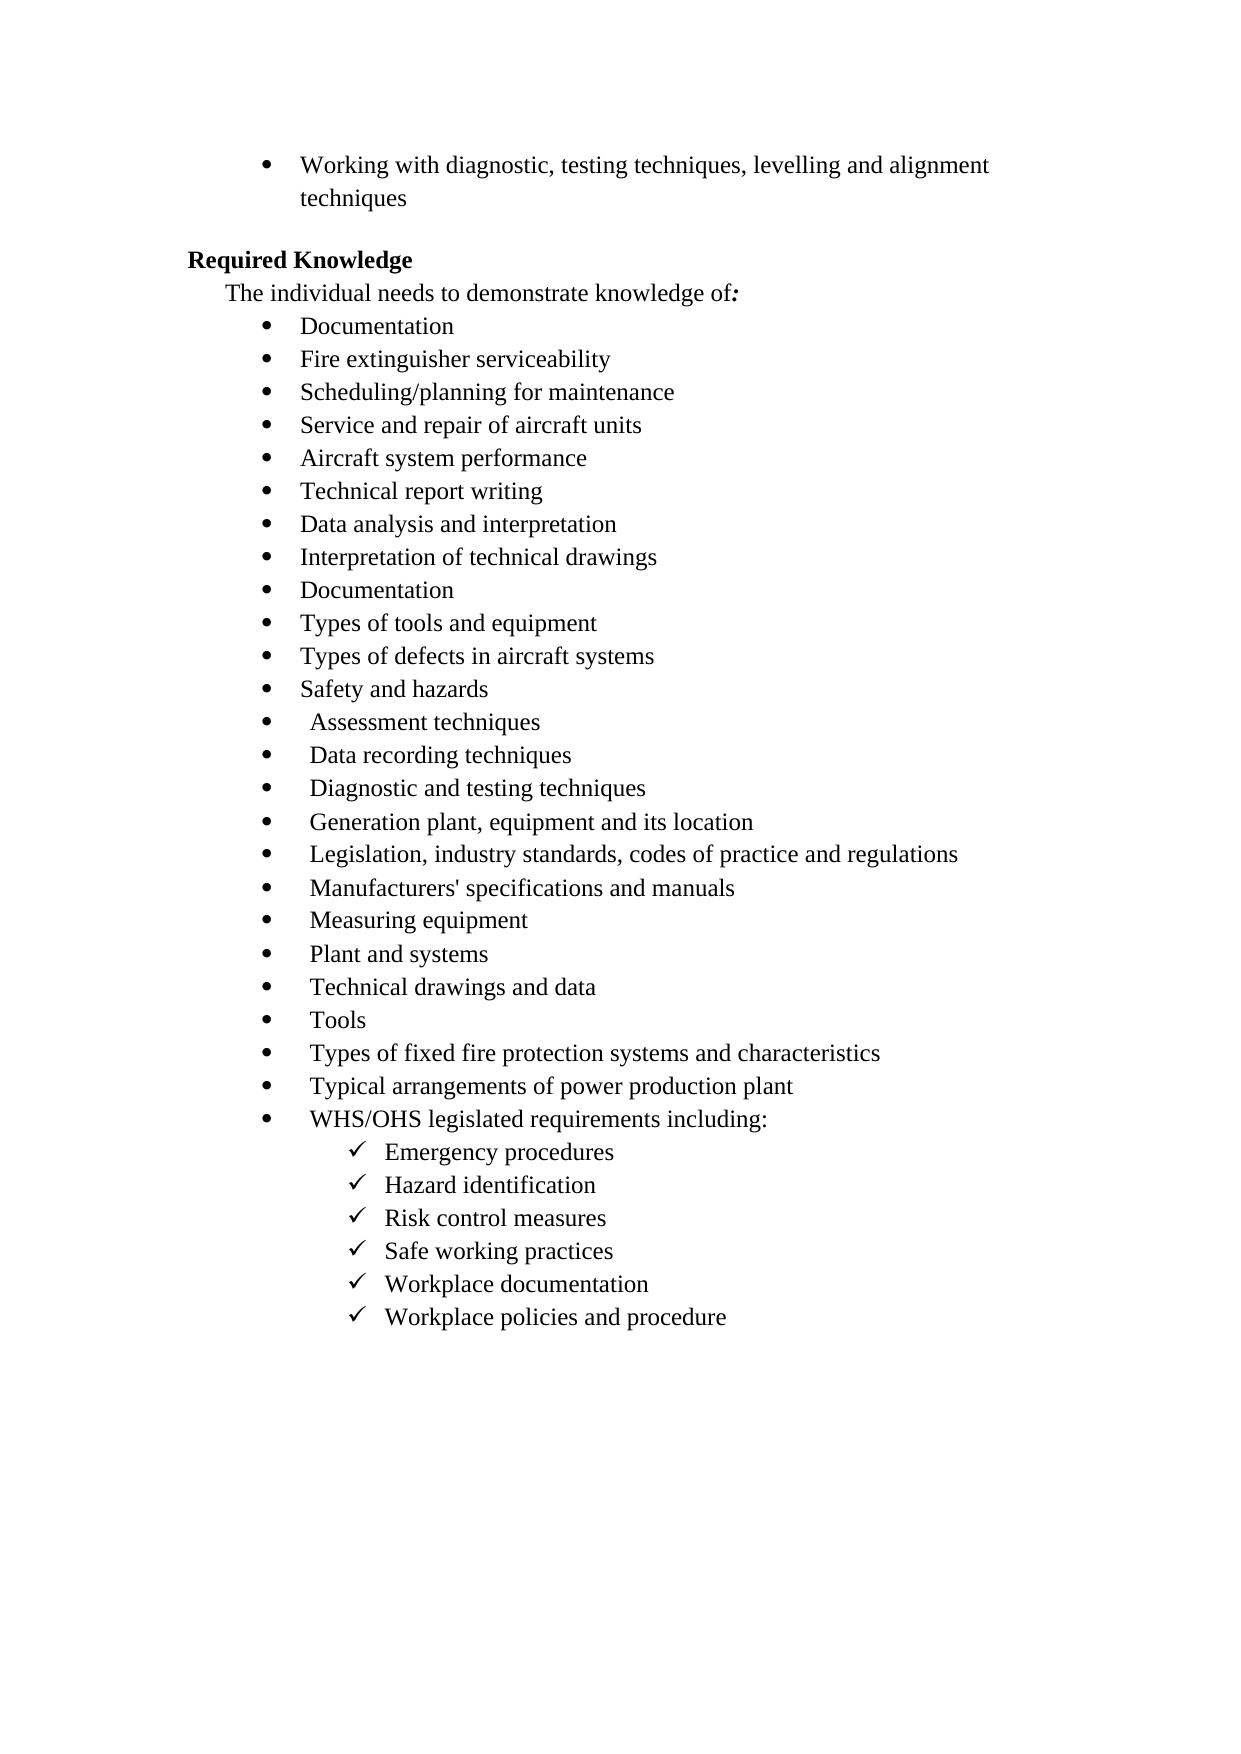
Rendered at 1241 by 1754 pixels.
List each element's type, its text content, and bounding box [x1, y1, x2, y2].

list Interpretation of technical drawings [262, 542, 1078, 571]
list Safe working practices [347, 1236, 1078, 1264]
list Documentation [262, 311, 1078, 340]
list Technical report writing [262, 476, 1078, 505]
list Working with diagnostic, testing techniques, levelling and alignment techniques [262, 150, 1078, 212]
list Tools [262, 1005, 1078, 1033]
list Emergency procedures [347, 1137, 1078, 1166]
list Data analysis and interpretation [262, 509, 1078, 538]
list Workplace policies and procedure [347, 1302, 1078, 1331]
list Manufacturers' specifications and manuals [262, 873, 1078, 901]
list Aircraft system performance [262, 443, 1078, 472]
list Generation plant, equipment and its location [262, 807, 1078, 835]
list Workplace documentation [347, 1269, 1078, 1298]
list Scheduling/planning for maintenance [262, 377, 1078, 406]
list Hazard identification [347, 1170, 1078, 1198]
text Required Knowledge [187, 245, 1078, 274]
list Service and repair of aircraft units [262, 410, 1078, 439]
list Documentation [262, 575, 1078, 604]
list Fire extinguisher serviceability [262, 344, 1078, 373]
list Legislation, industry standards, codes of practice and regulations [262, 839, 1078, 868]
list Measuring equipment [262, 906, 1078, 934]
list Data recording techniques [262, 741, 1078, 769]
list Risk control measures [347, 1203, 1078, 1232]
list Typical arrangements of power production plant [262, 1071, 1078, 1099]
list Assessment techniques [262, 707, 1078, 736]
list Types of tools and equipment [262, 608, 1078, 637]
list Types of fixed fire protection systems and characteristics [262, 1038, 1078, 1066]
list WHS/OHS legislated requirements including: [262, 1104, 1078, 1132]
list Technical drawings and data [262, 972, 1078, 1000]
list Diagnostic and testing techniques [262, 773, 1078, 802]
list Safety and hazards [262, 674, 1078, 703]
text The individual needs to demonstrate knowledge of: [225, 278, 1078, 307]
list Types of defects in aircraft systems [262, 641, 1078, 670]
list Plant and systems [262, 939, 1078, 967]
